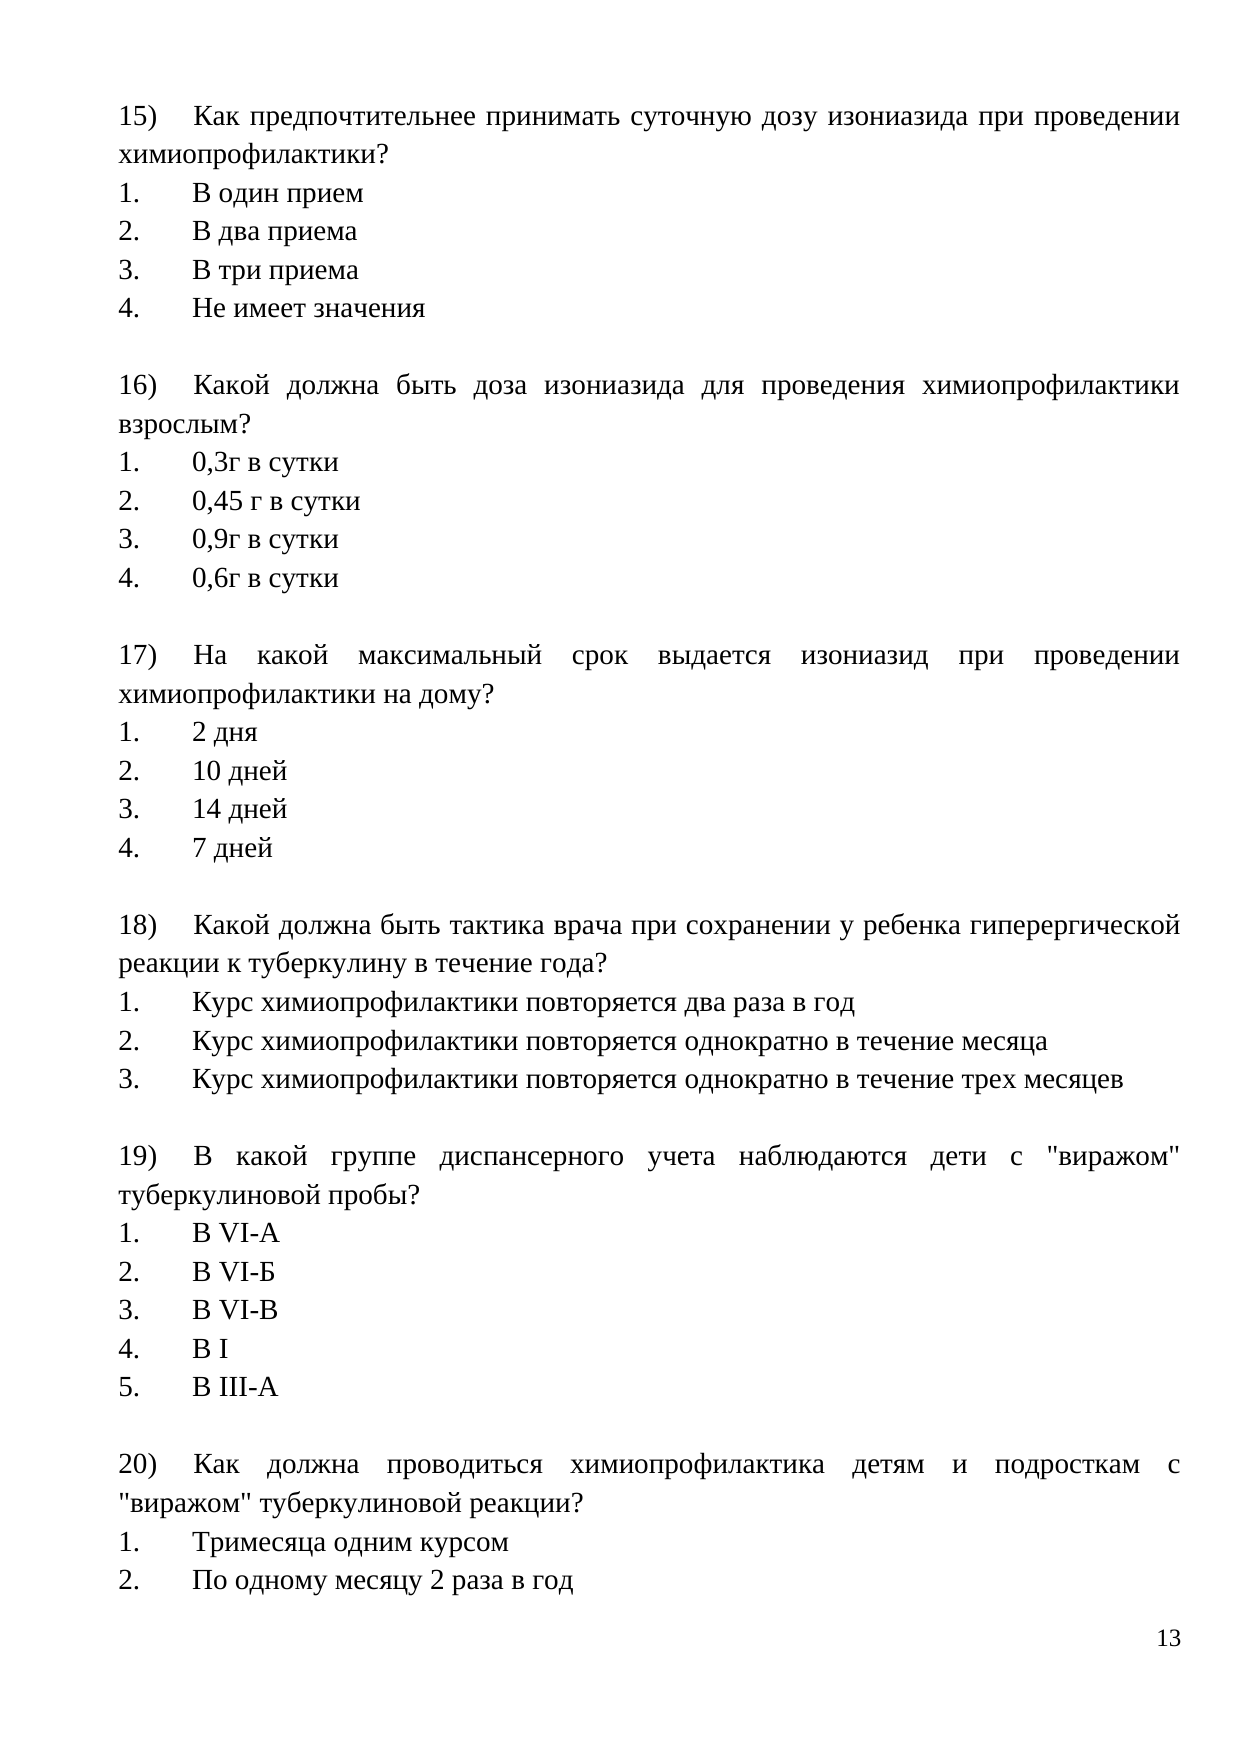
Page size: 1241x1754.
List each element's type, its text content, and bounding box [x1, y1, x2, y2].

list В один прием [118, 175, 1181, 208]
list 0,9г в сутки [118, 522, 1181, 555]
list Какой должна быть доза изониазида для проведения химиопрофилактики взрослым? [118, 367, 1181, 439]
list Какой должна быть тактика врача при сохранении у ребенка гиперергической реакции к туберкулину в течение года? [118, 907, 1181, 979]
list Курс химиопрофилактики повторяется два раза в год [118, 984, 1181, 1018]
list В какой группе диспансерного учета наблюдаются дети с "виражом" туберкулиновой пробы? [118, 1138, 1181, 1210]
list На какой максимальный срок выдается изониазид при проведении химиопрофилактики на дому? [118, 637, 1181, 709]
list В два приема [118, 213, 1181, 247]
list Как должна проводиться химиопрофилактика детям и подросткам с "виражом" туберкулиновой реакции? [118, 1447, 1181, 1519]
list В VI-Б [118, 1254, 1181, 1287]
list 10 дней [118, 753, 1181, 786]
list 0,45 г в сутки [118, 483, 1181, 517]
list 2 дня [118, 714, 1181, 748]
list Тримесяца одним курсом [118, 1524, 1181, 1557]
list Не имеет значения [118, 290, 1181, 324]
list В I [118, 1331, 1181, 1364]
list В III-А [118, 1369, 1181, 1403]
list Как предпочтительнее принимать суточную дозу изониазида при проведении химиопрофилактики? [118, 98, 1181, 170]
list 0,3г в сутки [118, 444, 1181, 478]
list В VI-A [118, 1215, 1181, 1249]
list 0,6г в сутки [118, 560, 1181, 594]
list 14 дней [118, 791, 1181, 825]
list 7 дней [118, 830, 1181, 863]
list Курс химиопрофилактики повторяется однократно в течение месяца [118, 1023, 1181, 1056]
list По одному месяцу 2 раза в год [118, 1562, 1181, 1596]
list В VI-В [118, 1292, 1181, 1326]
list В три приема [118, 252, 1181, 285]
list Курс химиопрофилактики повторяется однократно в течение трех месяцев [118, 1061, 1181, 1095]
